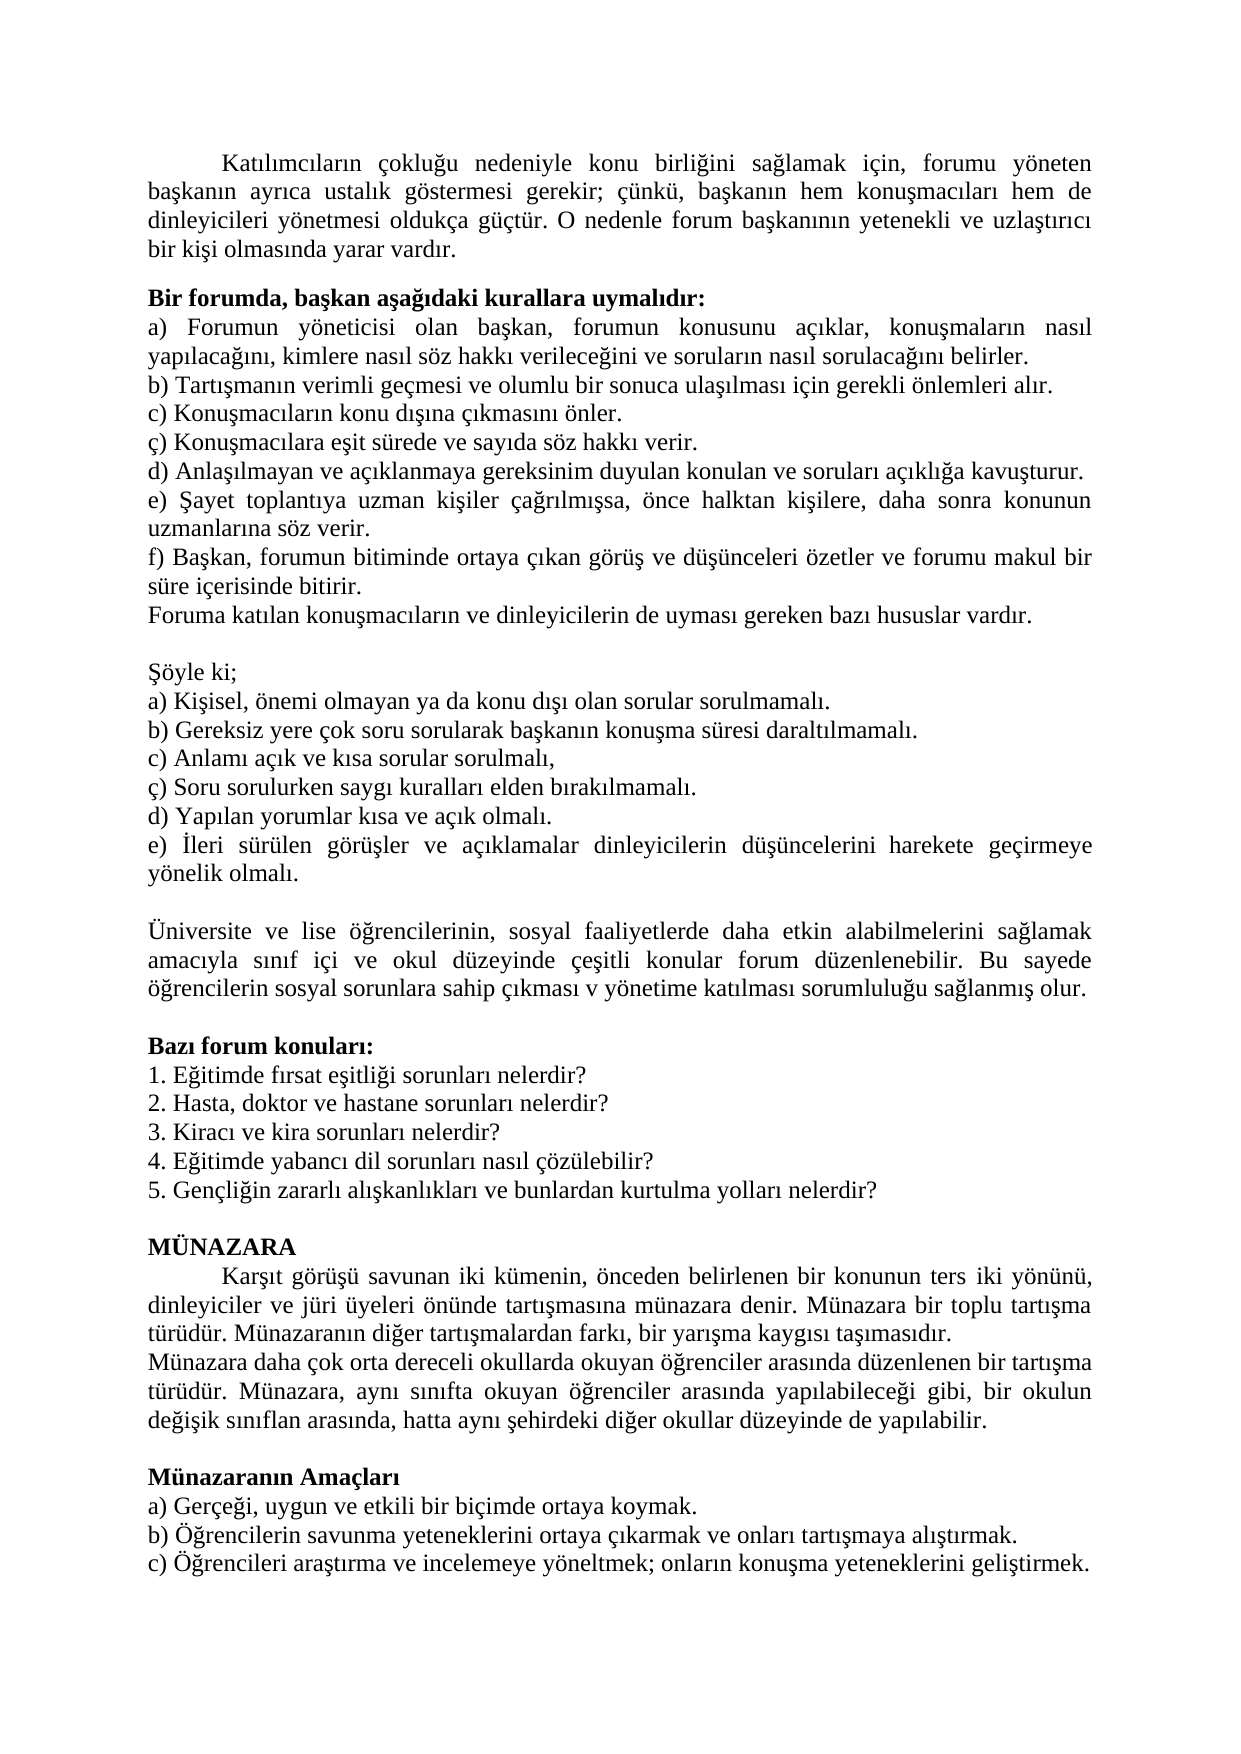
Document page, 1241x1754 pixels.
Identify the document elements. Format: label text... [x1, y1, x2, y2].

text 2. Hasta, doktor ve hastane sorunları nelerdir? [148, 1088, 1093, 1117]
text Katılımcıların çokluğu nedeniyle konu birliğini sağlamak için, forumu yöneten başkanın ayrıca ustalık göstermesi gerekir; çünkü, başkanın hem konuşmacıları hem de dinleyicileri yönetmesi oldukça güçtür. O nedenle forum başkanının yetenekli ve uzlaştırıcı bir kişi olmasında yarar vardır. [148, 148, 1093, 263]
text Foruma katılan konuşmacıların ve dinleyicilerin de uyması gereken bazı hususlar vardır. [148, 600, 1093, 628]
text 3. Kiracı ve kira sorunları nelerdir? [148, 1117, 1093, 1146]
text b) Tartışmanın verimli geçmesi ve olumlu bir sonuca ulaşılması için gerekli önlemleri alır. [148, 370, 1093, 398]
text Münazara daha çok orta dereceli okullarda okuyan öğrenciler arasında düzenlenen bir tartışma türüdür. Münazara, aynı sınıfta okuyan öğrenciler arasında yapılabileceği gibi, bir okulun değişik sınıflan arasında, hatta aynı şehirdeki diğer okullar düzeyinde de yapılabilir. [148, 1347, 1093, 1433]
text 1. Eğitimde fırsat eşitliği sorunları nelerdir? [148, 1060, 1093, 1088]
text Şöyle ki; [148, 657, 1093, 686]
text c) Öğrencileri araştırma ve incelemeye yöneltmek; onların konuşma yeteneklerini geliştirmek. [148, 1548, 1093, 1577]
text 5. Gençliğin zararlı alışkanlıkları ve bunlardan kurtulma yolları nelerdir? [148, 1175, 1093, 1203]
text Münazaranın Amaçları [148, 1462, 1093, 1491]
text Bazı forum konuları: [148, 1031, 1093, 1060]
text f) Başkan, forumun bitiminde ortaya çıkan görüş ve düşünceleri özetler ve forumu makul bir süre içerisinde bitirir. [148, 542, 1093, 600]
text Üniversite ve lise öğrencilerinin, sosyal faaliyetlerde daha etkin alabilmelerini sağlamak amacıyla sınıf içi ve okul düzeyinde çeşitli konular forum düzenlenebilir. Bu sayede öğrencilerin sosyal sorunlara sahip çıkması v yönetime katılması sorumluluğu sağlanmış olur. [148, 916, 1093, 1002]
text b) Öğrencilerin savunma yeteneklerini ortaya çıkarmak ve onları tartışmaya alıştırmak. [148, 1520, 1093, 1548]
text d) Yapılan yorumlar kısa ve açık olmalı. [148, 801, 1093, 830]
text e) Şayet toplantıya uzman kişiler çağrılmışsa, önce halktan kişilere, daha sonra konunun uzmanlarına söz verir. [148, 485, 1093, 542]
text ç) Soru sorulurken saygı kuralları elden bırakılmamalı. [148, 772, 1093, 801]
text Karşıt görüşü savunan iki kümenin, önceden belirlenen bir konunun ters iki yönünü, dinleyiciler ve jüri üyeleri önünde tartışmasına münazara denir. Münazara bir toplu tartışma türüdür. Münazaranın diğer tartışmalardan farkı, bir yarışma kaygısı taşımasıdır. [148, 1261, 1093, 1347]
text e) İleri sürülen görüşler ve açıklamalar dinleyicilerin düşüncelerini harekete geçirmeye yönelik olmalı. [148, 830, 1093, 887]
text a) Gerçeği, uygun ve etkili bir biçimde ortaya koymak. [148, 1491, 1093, 1520]
text a) Kişisel, önemi olmayan ya da konu dışı olan sorular sorulmamalı. [148, 686, 1093, 715]
text 4. Eğitimde yabancı dil sorunları nasıl çözülebilir? [148, 1146, 1093, 1175]
text c) Konuşmacıların konu dışına çıkmasını önler. [148, 398, 1093, 427]
text ç) Konuşmacılara eşit sürede ve sayıda söz hakkı verir. [148, 427, 1093, 456]
text d) Anlaşılmayan ve açıklanmaya gereksinim duyulan konulan ve soruları açıklığa kavuşturur. [148, 456, 1093, 485]
text a) Forumun yöneticisi olan başkan, forumun konusunu açıklar, konuşmaların nasıl yapılacağını, kimlere nasıl söz hakkı verileceğini ve soruların nasıl sorulacağını belirler. [148, 312, 1093, 370]
text MÜNAZARA [148, 1232, 1093, 1261]
text c) Anlamı açık ve kısa sorular sorulmalı, [148, 743, 1093, 772]
text Bir forumda, başkan aşağıdaki kurallara uymalıdır: [148, 283, 1093, 312]
text b) Gereksiz yere çok soru sorularak başkanın konuşma süresi daraltılmamalı. [148, 715, 1093, 743]
